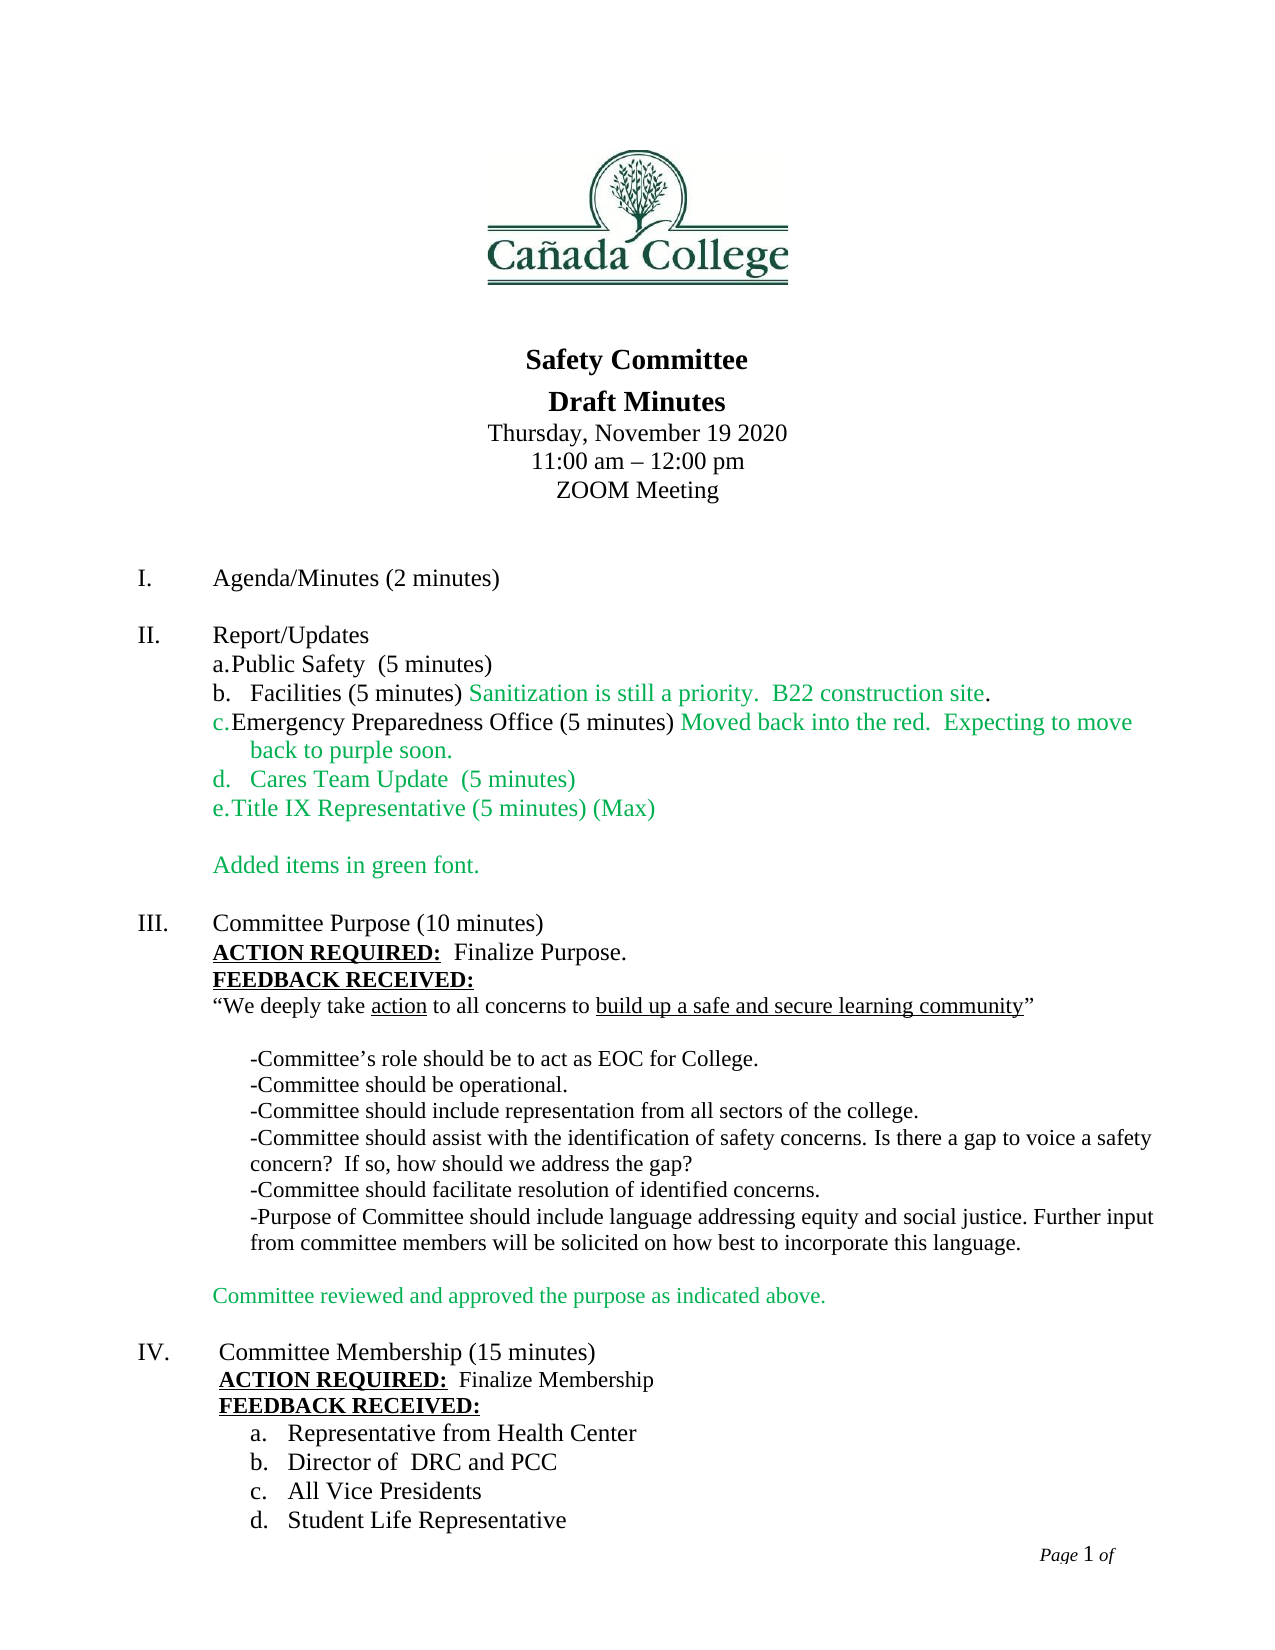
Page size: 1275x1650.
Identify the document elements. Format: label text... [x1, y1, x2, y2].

text Draft Minutes [352, 385, 922, 418]
list All Vice Presidents [250, 1476, 1167, 1505]
text -Committee’s role should be to act as EOC for College. [212, 1045, 1167, 1071]
list ACTION REQUIRED: Finalize Purpose. [212, 937, 1167, 966]
list Facilities (5 minutes) Sanitization is still a priority. B22 construction site. [212, 678, 1167, 707]
text FEEDBACK RECEIVED: [212, 966, 1167, 992]
list Report/Updates [137, 621, 1167, 649]
list Public Safety (5 minutes) [212, 649, 1167, 678]
list Emergency Preparedness Office (5 minutes) Moved back into the red. Expecting to move back to purple soon. [212, 707, 1167, 764]
list Added items in green font. [212, 851, 1167, 879]
list Title IX Representative (5 minutes) (Max) [212, 793, 1167, 822]
text -Purpose of Committee should include language addressing equity and social justice. Further input from committee members will be solicited on how best to incorporate this language. [250, 1203, 1167, 1256]
text Safety Committee [352, 342, 922, 376]
text ZOOM Meeting [352, 476, 923, 504]
text -Committee should include representation from all sectors of the college. [212, 1097, 1167, 1124]
text -Committee should assist with the identification of safety concerns. Is there a gap to voice a safety concern? If so, how should we address the gap? [250, 1124, 1167, 1176]
text “We deeply take action to all concerns to build up a safe and secure learning community” [212, 992, 1167, 1018]
text Committee reviewed and approved the purpose as indicated above. [212, 1282, 1167, 1308]
list Committee Purpose (10 minutes) [137, 908, 1167, 937]
text FEEDBACK RECEIVED: [212, 1392, 1167, 1418]
picture [487, 150, 789, 285]
text -Committee should facilitate resolution of identified concerns. [212, 1176, 1167, 1203]
list Committee Membership (15 minutes) [137, 1337, 1167, 1366]
text 11:00 am – 12:00 pm [352, 447, 923, 476]
text ACTION REQUIRED: Finalize Membership [212, 1366, 1167, 1392]
list Cares Team Update (5 minutes) [212, 764, 1167, 793]
text -Committee should be operational. [212, 1071, 1167, 1097]
list Student Life Representative [250, 1505, 1167, 1533]
list Representative from Health Center [250, 1418, 1167, 1447]
text Thursday, November 19 2020 [352, 418, 923, 447]
list Agenda/Minutes (2 minutes) [137, 563, 1167, 592]
list Director of DRC and PCC [250, 1447, 1167, 1476]
